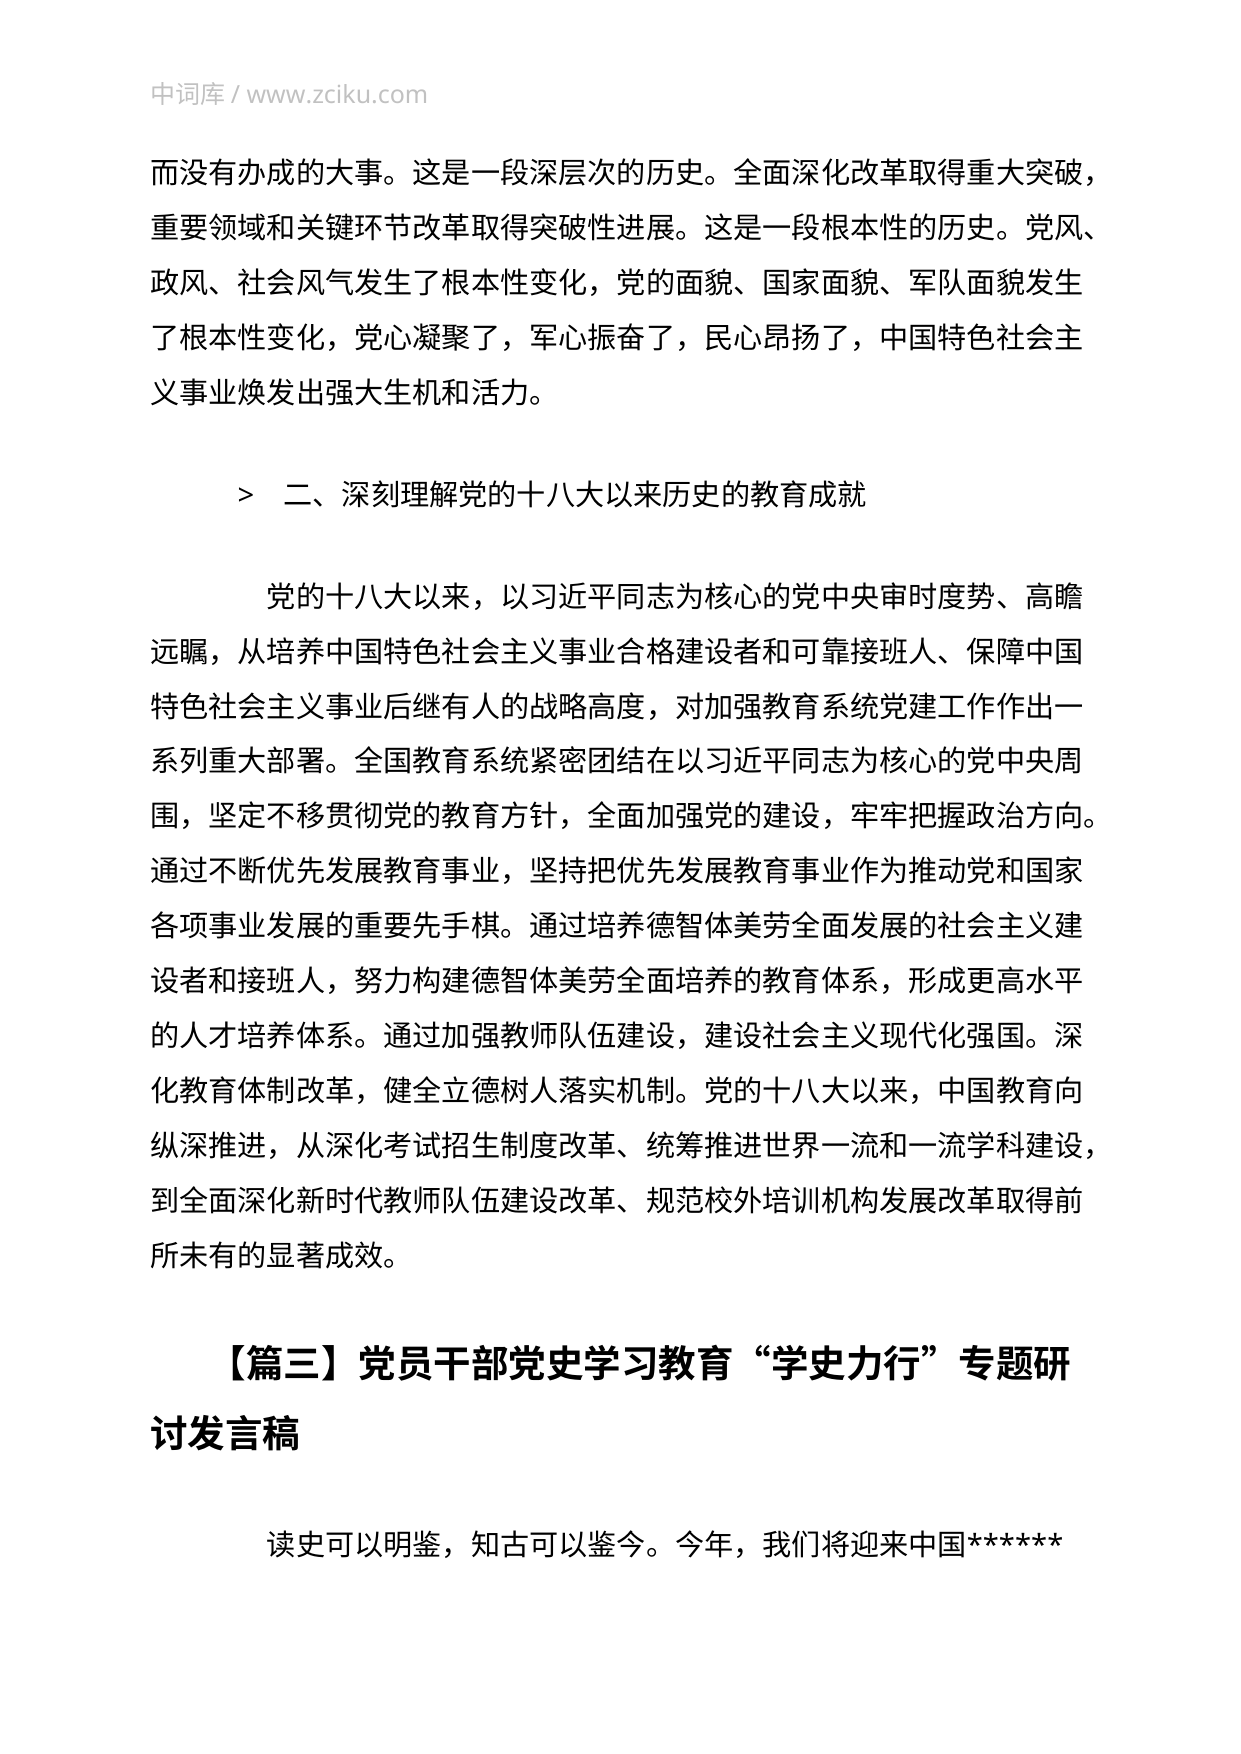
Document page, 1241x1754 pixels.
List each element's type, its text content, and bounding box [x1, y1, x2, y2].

text 【篇三】党员干部党史学习教育“学史力行”专题研讨发言稿 [150, 1334, 1090, 1459]
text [150, 1522, 1090, 1564]
text > 二、深刻理解党的十八大以来历史的教育成就 [150, 471, 1090, 514]
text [150, 150, 1090, 412]
text 党的十八大以来，以习近平同志为核心的党中央审时度势、高瞻远瞩，从培养中国特色社会主义事业合格建设者和可靠接班人、保障中国特色社会主义事业后继有人的战略高度，对加强教育系统党建工作作出一系列重大部署。全国教育系统紧密团结在以习近平同志为核心的党中央周围，坚定不移贯彻党的教育方针，全面加强党的建设，牢牢把握政治方向。通过不断优先发展教育事业，坚持把优先发展教育事业作为推动党和国家各项事业发展的重要先手棋。通过培养德智体美劳全面发展的社会主义建设者和接班人，努力构建德智体美劳全面培养的教育体系，形成更高水平的人才培养体系。通过加强教师队伍建设，建设社会主义现代化强国。深化教育体制改革，健全立德树人落实机制。党的十八大以来，中国教育向纵深推进，从深化考试招生制度改革、统筹推进世界一流和一流学科建设，到全面深化新时代教师队伍建设改革、规范校外培训机构发展改革取得前所未有的显著成效。 [150, 573, 1090, 1274]
